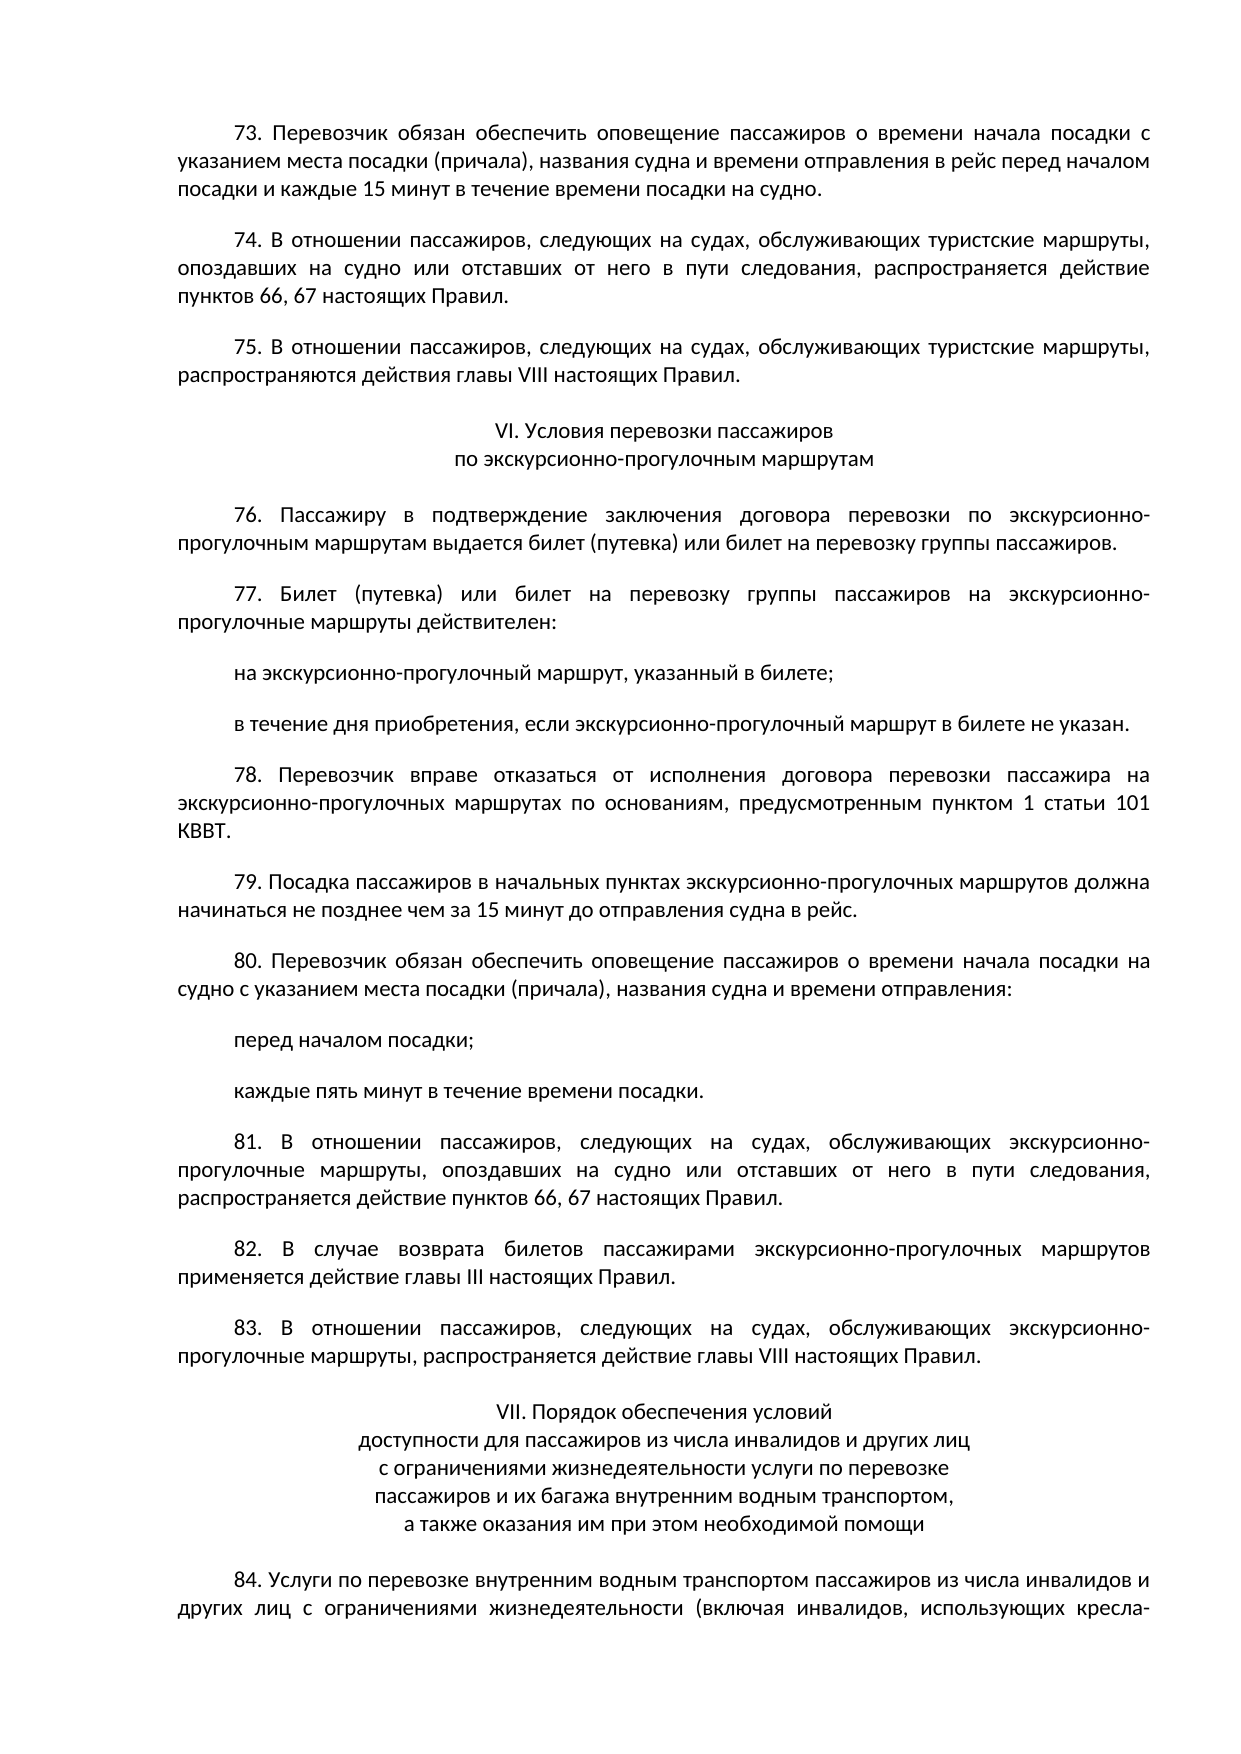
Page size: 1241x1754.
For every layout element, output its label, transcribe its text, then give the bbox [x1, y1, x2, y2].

text каждые пять минут в течение времени посадки. [177, 1076, 1152, 1104]
text 75. В отношении пассажиров, следующих на судах, обслуживающих туристские маршруты, распространяются действия главы VIII настоящих Правил. [177, 332, 1152, 388]
text VI. Условия перевозки пассажиров [177, 416, 1152, 444]
text по экскурсионно-прогулочным маршрутам [177, 444, 1152, 472]
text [177, 1565, 1152, 1621]
text 79. Посадка пассажиров в начальных пунктах экскурсионно-прогулочных маршрутов должна начинаться не позднее чем за 15 минут до отправления судна в рейс. [177, 867, 1152, 923]
text в течение дня приобретения, если экскурсионно-прогулочный маршрут в билете не указан. [177, 709, 1152, 737]
text с ограничениями жизнедеятельности услуги по перевозке [177, 1453, 1152, 1481]
text перед началом посадки; [177, 1025, 1152, 1053]
text VII. Порядок обеспечения условий [177, 1397, 1152, 1425]
text 73. Перевозчик обязан обеспечить оповещение пассажиров о времени начала посадки с указанием места посадки (причала), названия судна и времени отправления в рейс перед началом посадки и каждые 15 минут в течение времени посадки на судно. [177, 118, 1152, 202]
text пассажиров и их багажа внутренним водным транспортом, [177, 1481, 1152, 1509]
text 77. Билет (путевка) или билет на перевозку группы пассажиров на экскурсионно-прогулочные маршруты действителен: [177, 579, 1152, 635]
text 81. В отношении пассажиров, следующих на судах, обслуживающих экскурсионно-прогулочные маршруты, опоздавших на судно или отставших от него в пути следования, распространяется действие пунктов 66, 67 настоящих Правил. [177, 1127, 1152, 1211]
text 82. В случае возврата билетов пассажирами экскурсионно-прогулочных маршрутов применяется действие главы III настоящих Правил. [177, 1234, 1152, 1290]
text на экскурсионно-прогулочный маршрут, указанный в билете; [177, 658, 1152, 686]
text доступности для пассажиров из числа инвалидов и других лиц [177, 1425, 1152, 1453]
text 78. Перевозчик вправе отказаться от исполнения договора перевозки пассажира на экскурсионно-прогулочных маршрутах по основаниям, предусмотренным пунктом 1 статьи 101 КВВТ. [177, 760, 1152, 844]
text а также оказания им при этом необходимой помощи [177, 1509, 1152, 1537]
text 80. Перевозчик обязан обеспечить оповещение пассажиров о времени начала посадки на судно с указанием места посадки (причала), названия судна и времени отправления: [177, 946, 1152, 1002]
text 83. В отношении пассажиров, следующих на судах, обслуживающих экскурсионно-прогулочные маршруты, распространяется действие главы VIII настоящих Правил. [177, 1313, 1152, 1369]
text 74. В отношении пассажиров, следующих на судах, обслуживающих туристские маршруты, опоздавших на судно или отставших от него в пути следования, распространяется действие пунктов 66, 67 настоящих Правил. [177, 225, 1152, 309]
text 76. Пассажиру в подтверждение заключения договора перевозки по экскурсионно-прогулочным маршрутам выдается билет (путевка) или билет на перевозку группы пассажиров. [177, 500, 1152, 556]
